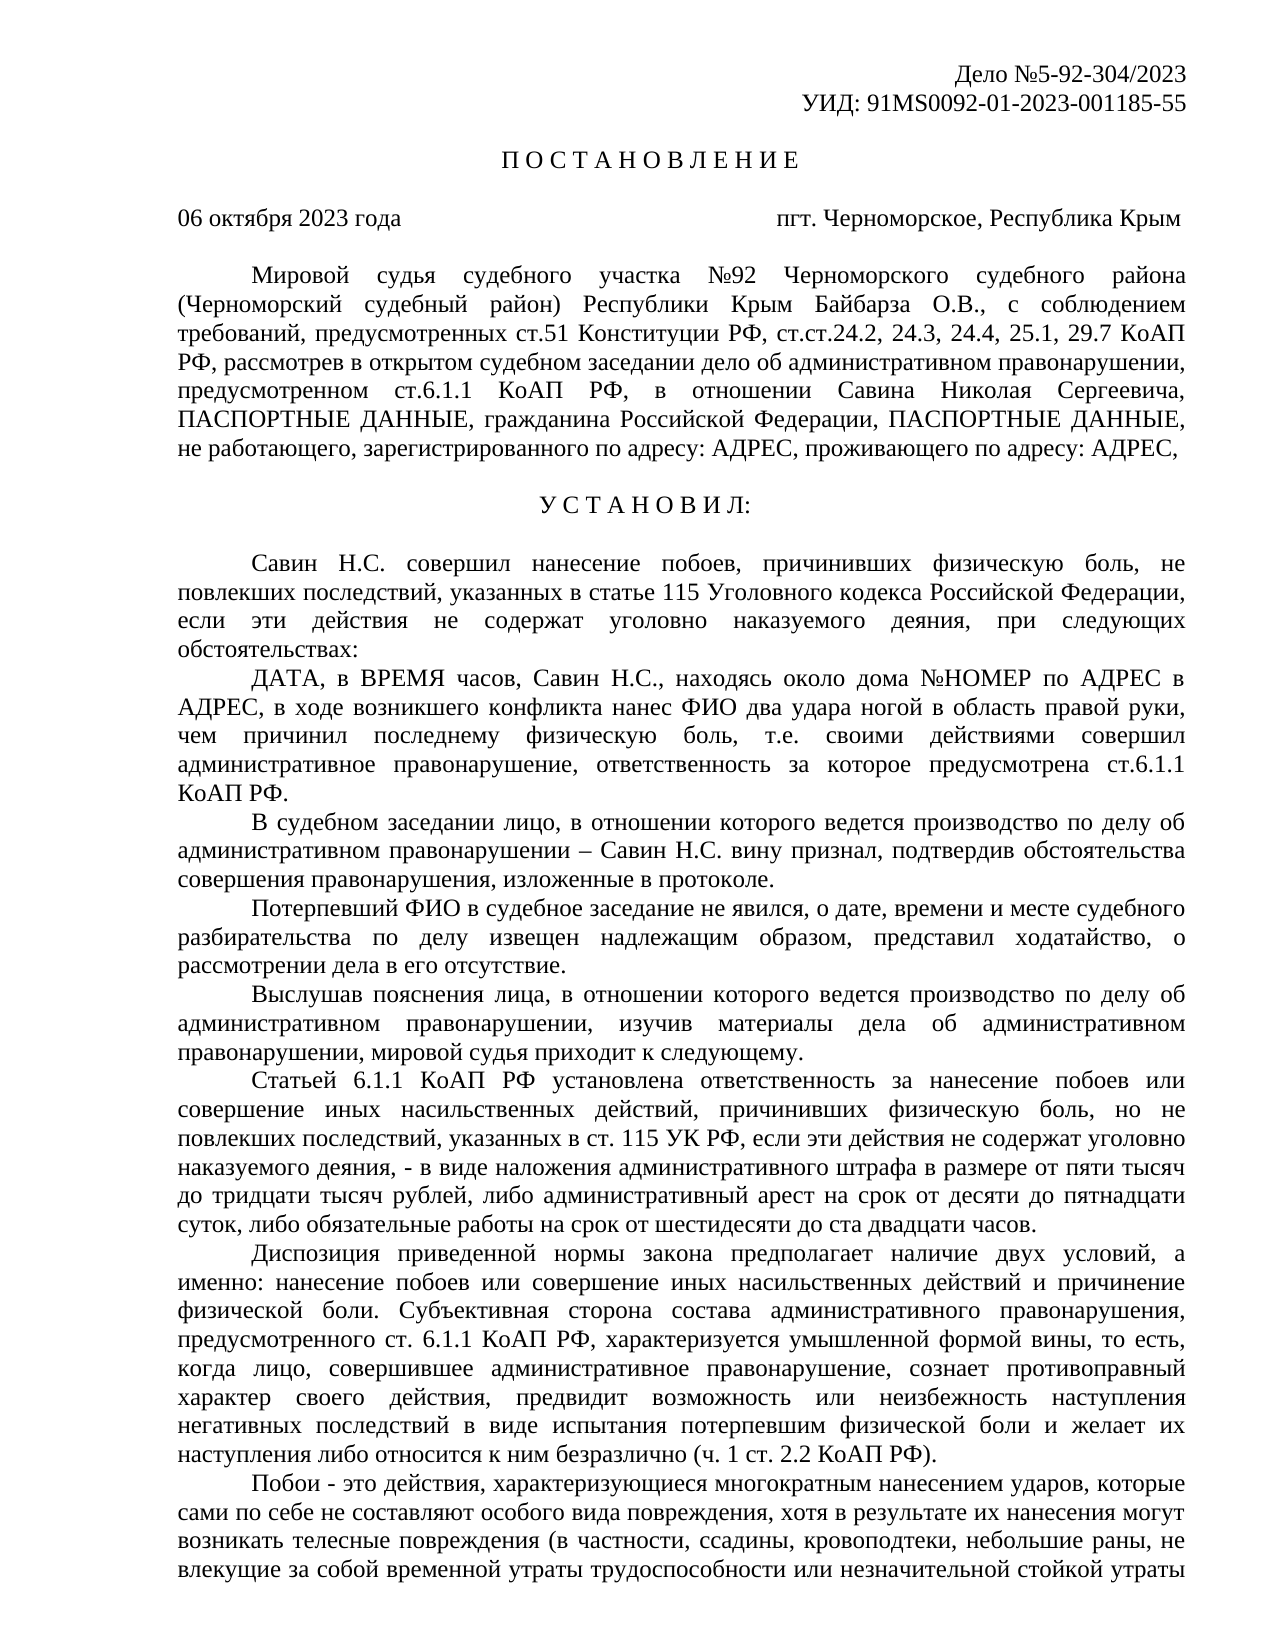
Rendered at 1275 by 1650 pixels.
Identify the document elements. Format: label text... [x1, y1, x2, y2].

text Дело №5-92-304/2023 [177, 59, 1186, 88]
text ДАТА, в ВРЕМЯ часов, Савин Н.С., находясь около дома №НОМЕР по АДРЕС в АДРЕС, в ходе возникшего конфликта нанес ФИО два удара ногой в область правой руки, чем причинил последнему физическую боль, т.е. своими действиями совершил административное правонарушение, ответственность за которое предусмотрена ст.6.1.1 КоАП РФ. [177, 663, 1186, 807]
text П О С Т А Н О В Л Е Н И Е [177, 145, 1186, 174]
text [177, 1468, 1186, 1583]
text УИД: 91МS0092-01-2023-001185-55 [177, 88, 1186, 117]
text У С Т А Н О В И Л: [177, 490, 1186, 519]
text 06 октября 2023 года пгт. Черноморское, Республика Крым [177, 203, 1186, 232]
text Выслушав пояснения лица, в отношении которого ведется производство по делу об административном правонарушении, изучив материалы дела об административном правонарушении, мировой судья приходит к следующему. [177, 979, 1186, 1065]
text Диспозиция приведенной нормы закона предполагает наличие двух условий, а именно: нанесение побоев или совершение иных насильственных действий и причинение физической боли. Субъективная сторона состава административного правонарушения, предусмотренного ст. 6.1.1 КоАП РФ, характеризуется умышленной формой вины, то есть, когда лицо, совершившее административное правонарушение, сознает противоправный характер своего действия, предвидит возможность или неизбежность наступления негативных последствий в виде испытания потерпевшим физической боли и желает их наступления либо относится к ним безразлично (ч. 1 ст. 2.2 КоАП РФ). [177, 1238, 1186, 1468]
text Статьей 6.1.1 КоАП РФ установлена ответственность за нанесение побоев или совершение иных насильственных действий, причинивших физическую боль, но не повлекших последствий, указанных в ст. 115 УК РФ, если эти действия не содержат уголовно наказуемого деяния, - в виде наложения административного штрафа в размере от пяти тысяч до тридцати тысяч рублей, либо административный арест на срок от десяти до пятнадцати суток, либо обязательные работы на срок от шестидесяти до ста двадцати часов. [177, 1065, 1186, 1238]
text В судебном заседании лицо, в отношении которого ведется производство по делу об административном правонарушении – Савин Н.С. вину признал, подтвердив обстоятельства совершения правонарушения, изложенные в протоколе. [177, 807, 1186, 893]
text Мировой судья судебного участка №92 Черноморского судебного района (Черноморский судебный район) Республики Крым Байбарза О.В., с соблюдением требований, предусмотренных ст.51 Конституции РФ, ст.ст.24.2, 24.3, 24.4, 25.1, 29.7 КоАП РФ, рассмотрев в открытом судебном заседании дело об административном правонарушении, предусмотренном ст.6.1.1 КоАП РФ, в отношении Савина Николая Сергеевича, ПАСПОРТНЫЕ ДАННЫЕ, гражданина Российской Федерации, ПАСПОРТНЫЕ ДАННЫЕ, не работающего, зарегистрированного по адресу: АДРЕС, проживающего по адресу: АДРЕС, [177, 260, 1186, 462]
text Савин Н.С. совершил нанесение побоев, причинивших физическую боль, не повлекших последствий, указанных в статье 115 Уголовного кодекса Российской Федерации, если эти действия не содержат уголовно наказуемого деяния, при следующих обстоятельствах: [177, 548, 1186, 663]
text Потерпевший ФИО в судебное заседание не явился, о дате, времени и месте судебного разбирательства по делу извещен надлежащим образом, представил ходатайство, о рассмотрении дела в его отсутствие. [177, 893, 1186, 979]
